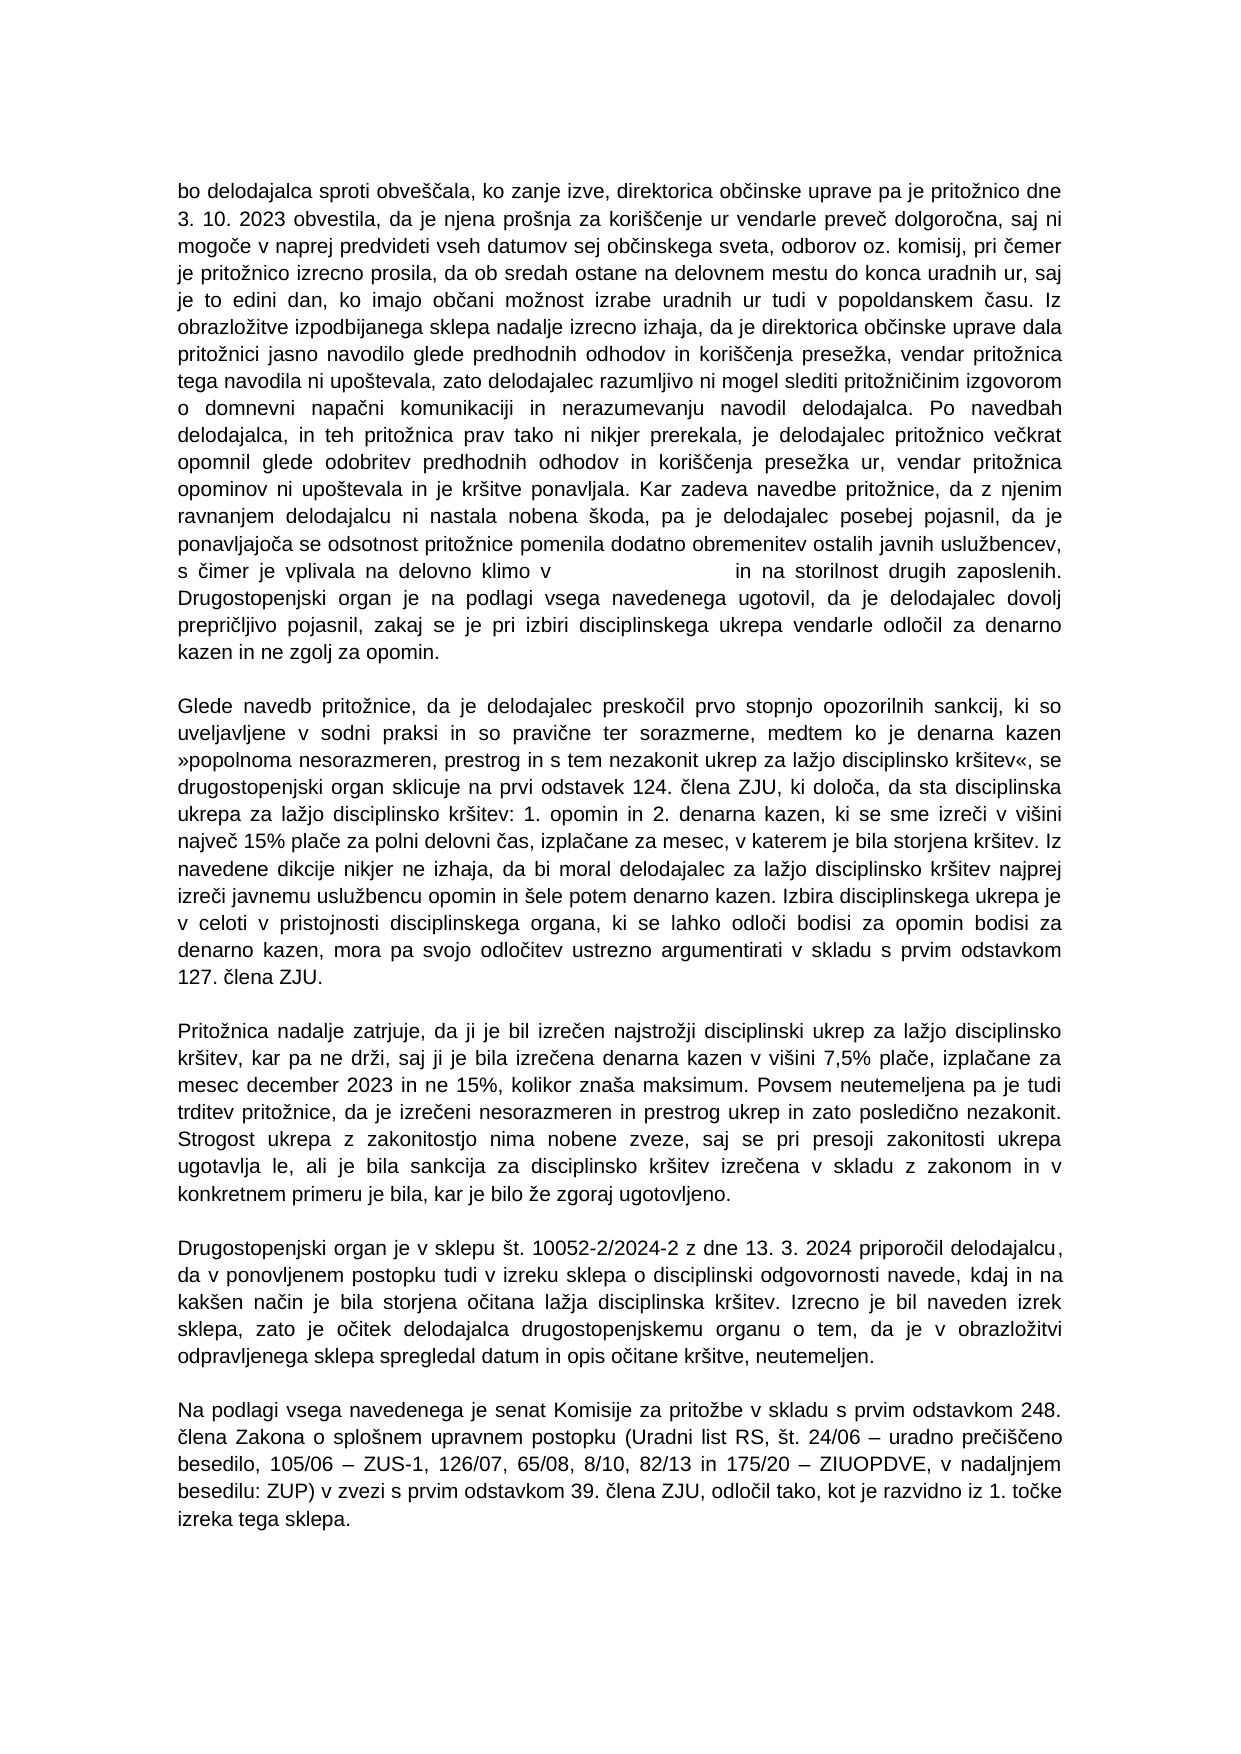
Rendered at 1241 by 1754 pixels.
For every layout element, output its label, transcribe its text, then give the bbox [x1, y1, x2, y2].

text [177, 177, 1063, 665]
text Na podlagi vsega navedenega je senat Komisije za pritožbe v skladu s prvim odstavkom 248. člena Zakona o splošnem upravnem postopku (Uradni list RS, št. 24/06 – uradno prečiščeno besedilo, 105/06 – ZUS-1, 126/07, 65/08, 8/10, 82/13 in 175/20 – ZIUOPDVE, v nadaljnjem besedilu: ZUP) v zvezi s prvim odstavkom 39. člena ZJU, odločil tako, kot je razvidno iz 1. točke izreka tega sklepa. [177, 1396, 1063, 1531]
text Glede navedb pritožnice, da je delodajalec preskočil prvo stopnjo opozorilnih sankcij, ki so uveljavljene v sodni praksi in so pravične ter sorazmerne, medtem ko je denarna kazen »popolnoma nesorazmeren, prestrog in s tem nezakonit ukrep za lažjo disciplinsko kršitev«, se drugostopenjski organ sklicuje na prvi odstavek 124. člena ZJU, ki določa, da sta disciplinska ukrepa za lažjo disciplinsko kršitev: 1. opomin in 2. denarna kazen, ki se sme izreči v višini največ 15% plače za polni delovni čas, izplačane za mesec, v katerem je bila storjena kršitev. Iz navedene dikcije nikjer ne izhaja, da bi moral delodajalec za lažjo disciplinsko kršitev najprej izreči javnemu uslužbencu opomin in šele potem denarno kazen. Izbira disciplinskega ukrepa je v celoti v pristojnosti disciplinskega organa, ki se lahko odloči bodisi za opomin bodisi za denarno kazen, mora pa svojo odločitev ustrezno argumentirati v skladu s prvim odstavkom 127. člena ZJU. [177, 692, 1063, 990]
text Drugostopenjski organ je v sklepu št. 10052-2/2024-2 z dne 13. 3. 2024 priporočil delodajalcu, da v ponovljenem postopku tudi v izreku sklepa o disciplinski odgovornosti navede, kdaj in na kakšen način je bila storjena očitana lažja disciplinska kršitev. Izrecno je bil naveden izrek sklepa, zato je očitek delodajalca drugostopenjskemu organu o tem, da je v obrazložitvi odpravljenega sklepa spregledal datum in opis očitane kršitve, neutemeljen. [177, 1233, 1063, 1369]
text Pritožnica nadalje zatrjuje, da ji je bil izrečen najstrožji disciplinski ukrep za lažjo disciplinsko kršitev, kar pa ne drži, saj ji je bila izrečena denarna kazen v višini 7,5% plače, izplačane za mesec december 2023 in ne 15%, kolikor znaša maksimum. Povsem neutemeljena pa je tudi trditev pritožnice, da je izrečeni nesorazmeren in prestrog ukrep in zato posledično nezakonit. Strogost ukrepa z zakonitostjo nima nobene zveze, saj se pri presoji zakonitosti ukrepa ugotavlja le, ali je bila sankcija za disciplinsko kršitev izrečena v skladu z zakonom in v konkretnem primeru je bila, kar je bilo že zgoraj ugotovljeno. [177, 1017, 1063, 1206]
